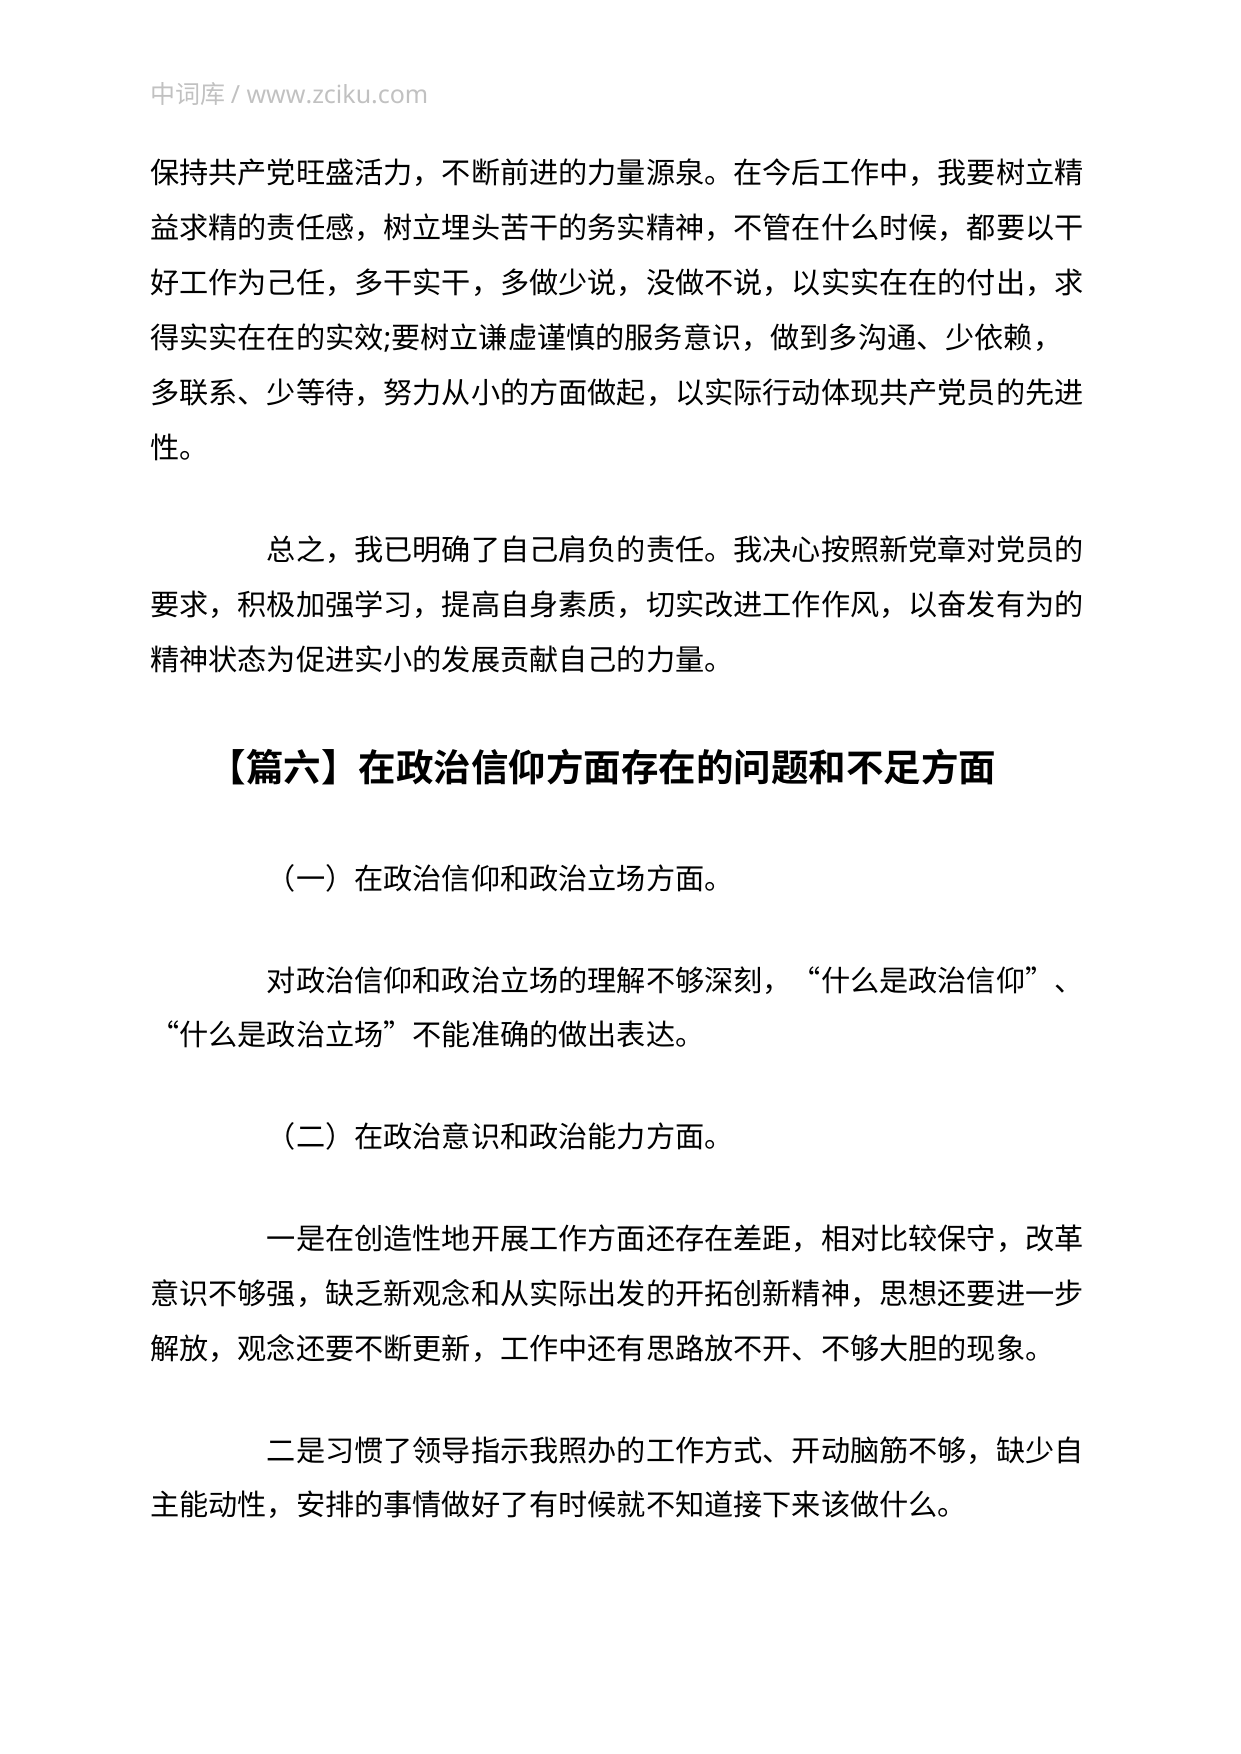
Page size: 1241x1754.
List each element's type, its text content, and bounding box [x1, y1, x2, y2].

text 总之，我已明确了自己肩负的责任。我决心按照新党章对党员的要求，积极加强学习，提高自身素质，切实改进工作作风，以奋发有为的精神状态为促进实小的发展贡献自己的力量。 [150, 526, 1090, 678]
text 二是习惯了领导指示我照办的工作方式、开动脑筋不够，缺少自主能动性，安排的事情做好了有时候就不知道接下来该做什么。 [150, 1427, 1090, 1524]
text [150, 150, 1090, 467]
text 【篇六】在政治信仰方面存在的问题和不足方面 [150, 738, 1090, 792]
text 一是在创造性地开展工作方面还存在差距，相对比较保守，改革意识不够强，缺乏新观念和从实际出发的开拓创新精神，思想还要进一步解放，观念还要不断更新，工作中还有思路放不开、不够大胆的现象。 [150, 1216, 1090, 1368]
text 对政治信仰和政治立场的理解不够深刻，“什么是政治信仰”、“什么是政治立场”不能准确的做出表达。 [150, 957, 1090, 1054]
text （一）在政治信仰和政治立场方面。 [150, 855, 1090, 898]
text （二）在政治意识和政治能力方面。 [150, 1114, 1090, 1156]
